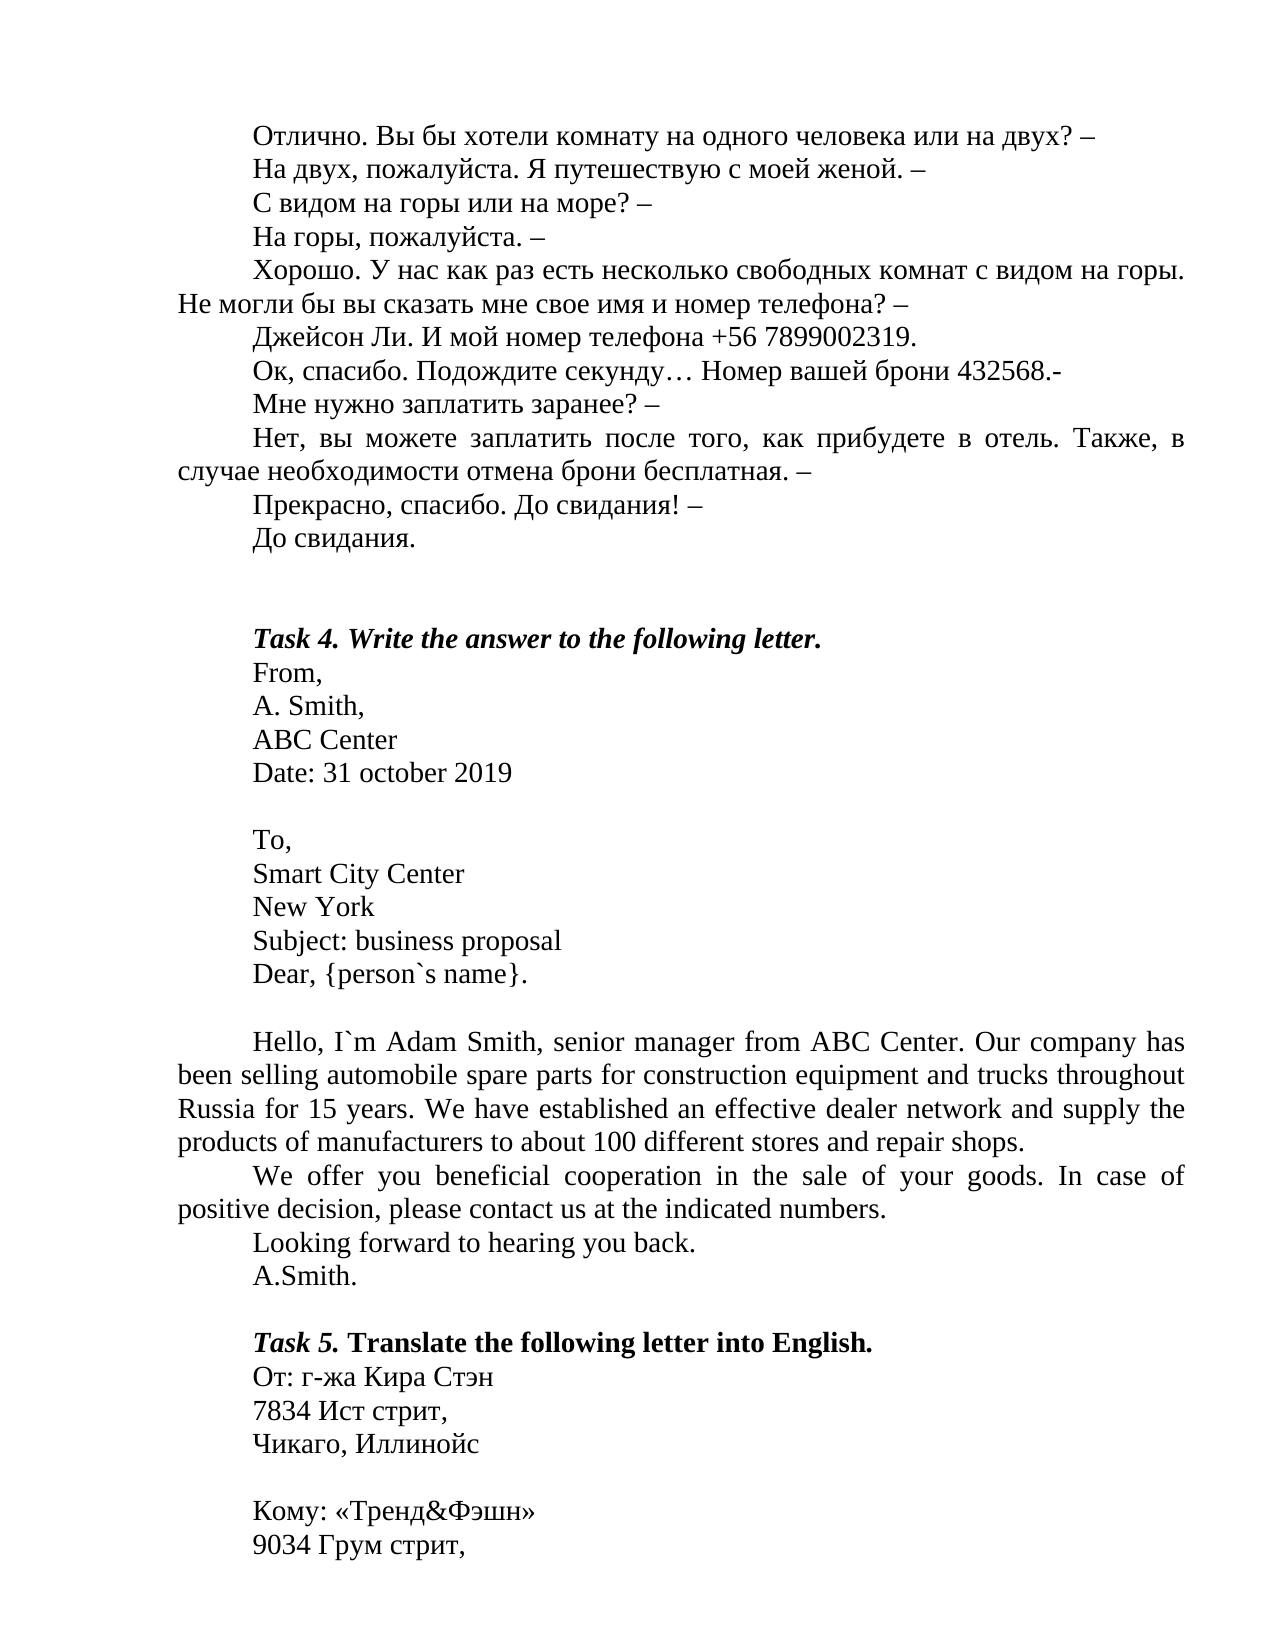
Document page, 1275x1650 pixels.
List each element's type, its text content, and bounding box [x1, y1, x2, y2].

text Нет, вы можете заплатить после того, как прибудете в отель. Также, в случае необходимости отмена брони бесплатная. – [177, 420, 1186, 487]
text Чикаго, Иллинойс [177, 1426, 1186, 1460]
text Хорошо. У нас как раз есть несколько свободных комнат с видом на горы. Не могли бы вы сказать мне свое имя и номер телефона? – [177, 252, 1186, 319]
text Dear, {person`s name}. [177, 957, 1186, 990]
text A. Smith, [177, 688, 1186, 722]
text A.Smith. [177, 1258, 1186, 1292]
text Ок, спасибо. Подождите секунду… Номер вашей брони 432568.- [177, 353, 1186, 386]
text Прекрасно, спасибо. До свидания! – [177, 487, 1186, 521]
text На горы, пожалуйста. – [177, 219, 1186, 252]
text We offer you beneficial cooperation in the sale of your goods. In case of positive decision, please contact us at the indicated numbers. [177, 1158, 1186, 1225]
text Отлично. Вы бы хотели комнату на одного человека или на двух? – [177, 118, 1186, 152]
text Мне нужно заплатить заранее? – [177, 386, 1186, 420]
text Джейсон Ли. И мой номер телефона +56 7899002319. [177, 319, 1186, 353]
text New York [177, 889, 1186, 923]
text С видом на горы или на море? – [177, 185, 1186, 219]
text Subject: business proposal [177, 923, 1186, 957]
text 9034 Грум стрит, [177, 1527, 1186, 1560]
text Smart City Center [177, 856, 1186, 889]
text From, [177, 655, 1186, 688]
text Task 4. Write the answer to the following letter. [177, 621, 1186, 655]
text 7834 Ист стрит, [177, 1393, 1186, 1426]
text На двух, пожалуйста. Я путешествую с моей женой. – [177, 152, 1186, 185]
text Date: 31 october 2019 [177, 755, 1186, 789]
text Task 5. Translate the following letter into English. [177, 1326, 1186, 1359]
text ABC Center [177, 722, 1186, 755]
text Looking forward to hearing you back. [177, 1225, 1186, 1258]
text Hello, I`m Adam Smith, senior manager from ABC Center. Our company has been selling automobile spare parts for construction equipment and trucks throughout Russia for 15 years. We have established an effective dealer network and supply the products of manufacturers to about 100 different stores and repair shops. [177, 1024, 1186, 1158]
text Кому: «Тренд&Фэшн» [177, 1493, 1186, 1527]
text To, [177, 822, 1186, 856]
text До свидания. [177, 521, 1186, 554]
text От: г-жа Кира Стэн [177, 1359, 1186, 1393]
